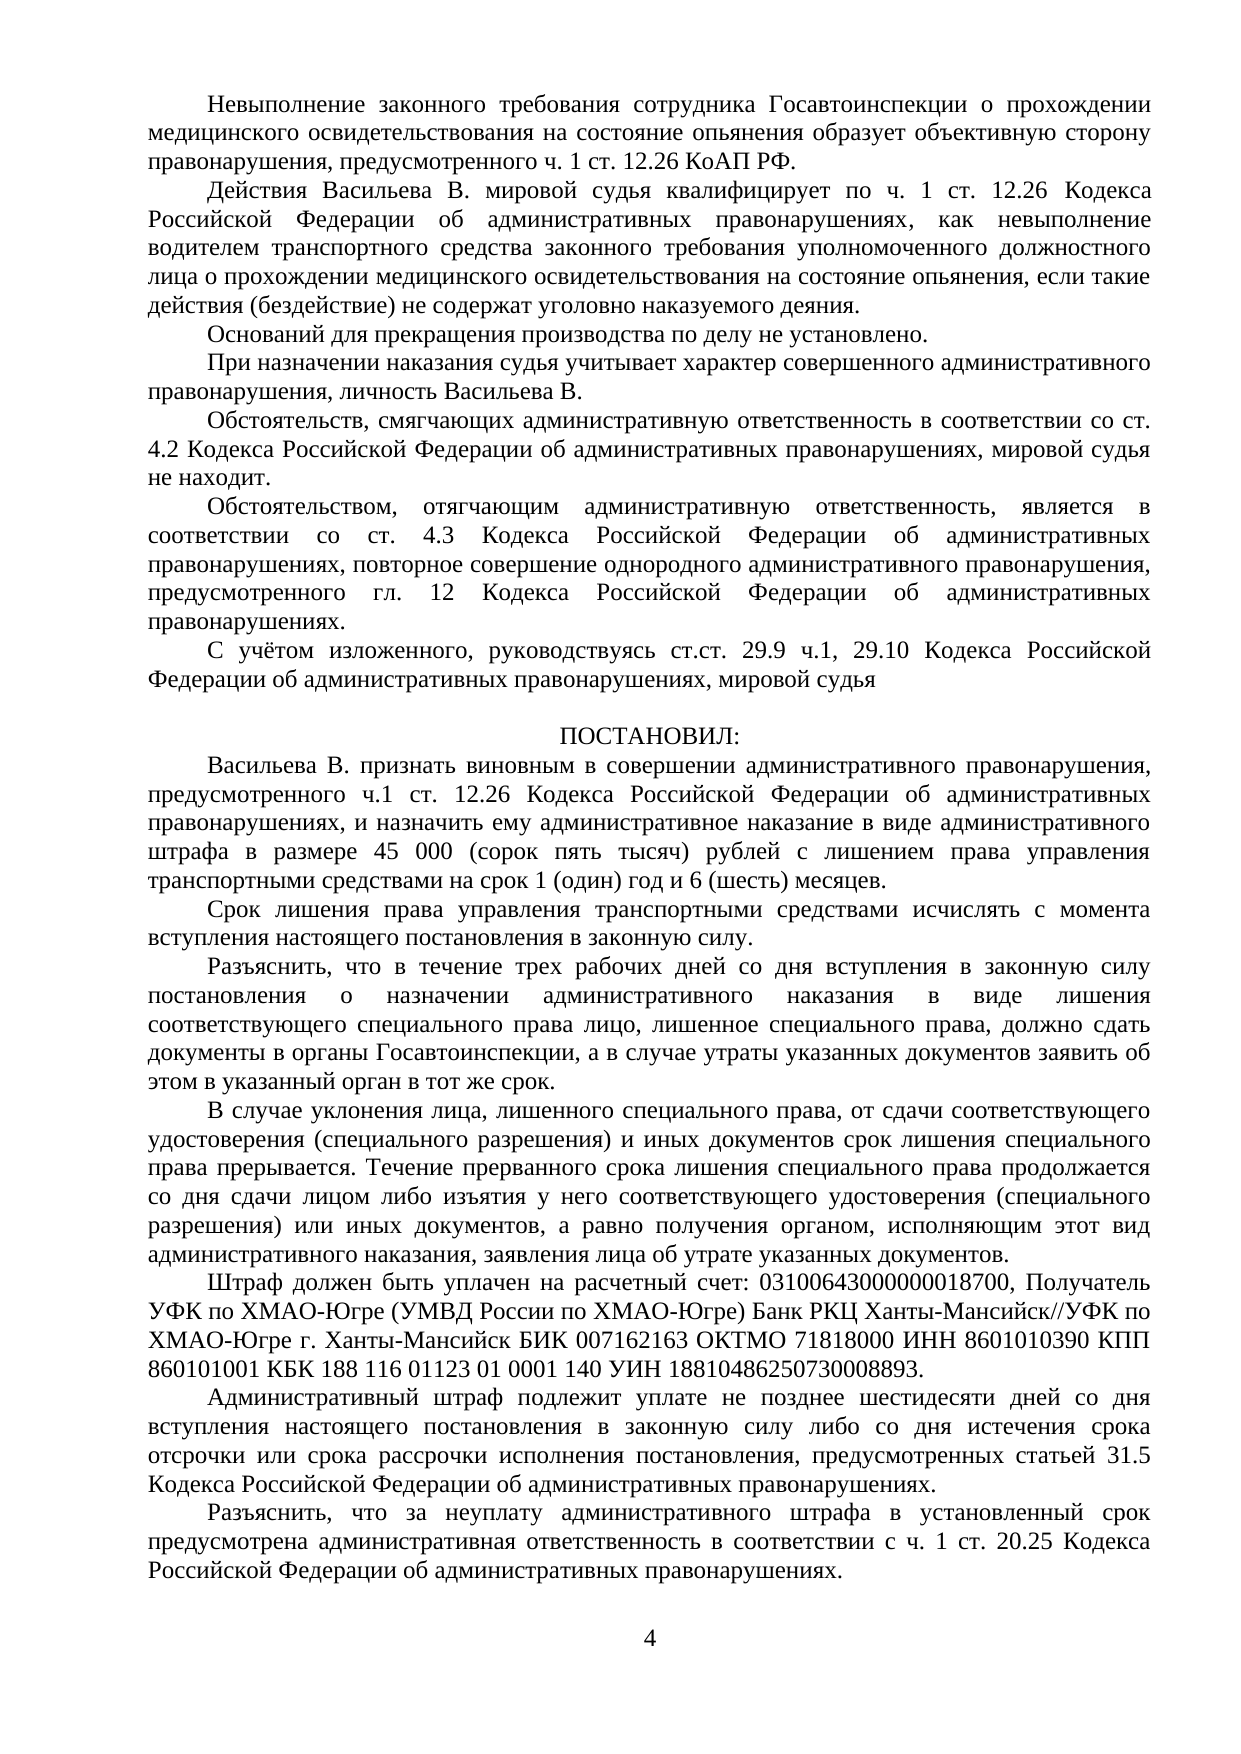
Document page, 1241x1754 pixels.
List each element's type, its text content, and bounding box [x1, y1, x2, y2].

text Невыполнение законного требования сотрудника Госавтоинспекции о прохождении медицинского освидетельствования на состояние опьянения образует объективную сторону правонарушения, предусмотренного ч. 1 ст. 12.26 КоАП РФ. [148, 89, 1152, 175]
text Штраф должен быть уплачен на расчетный счет: 03100643000000018700, Получатель УФК по ХМАО-Югре (УМВД России по ХМАО-Югре) Банк РКЦ Ханты-Мансийск//УФК по ХМАО-Югре г. Ханты-Мансийск БИК 007162163 ОКТМО 71818000 ИНН 8601010390 КПП 860101001 КБК 188 116 01123 01 0001 140 УИН 18810486250730008893. [148, 1267, 1152, 1382]
text Обстоятельством, отягчающим административную ответственность, является в соответствии со ст. 4.3 Кодекса Российской Федерации об административных правонарушениях, повторное совершение однородного административного правонарушения, предусмотренного гл. 12 Кодекса Российской Федерации об административных правонарушениях. [148, 491, 1152, 635]
text Срок лишения права управления транспортными средствами исчислять с момента вступления настоящего постановления в законную силу. [148, 894, 1152, 951]
text ПОСТАНОВИЛ: [148, 721, 1152, 750]
text С учётом изложенного, руководствуясь ст.ст. 29.9 ч.1, 29.10 Кодекса Российской Федерации об административных правонарушениях, мировой судья [148, 635, 1152, 692]
text При назначении наказания судья учитывает характер совершенного административного правонарушения, личность Васильева В. [148, 347, 1152, 405]
text Административный штраф подлежит уплате не позднее шестидесяти дней со дня вступления настоящего постановления в законную силу либо со дня истечения срока отсрочки или срока рассрочки исполнения постановления, предусмотренных статьей 31.5 Кодекса Российской Федерации об административных правонарушениях. [148, 1382, 1152, 1497]
text Разъяснить, что в течение трех рабочих дней со дня вступления в законную силу постановления о назначении административного наказания в виде лишения соответствующего специального права лицо, лишенное специального права, должно сдать документы в органы Госавтоинспекции, а в случае утраты указанных документов заявить об этом в указанный орган в тот же срок. [148, 951, 1152, 1095]
text Оснований для прекращения производства по делу не установлено. [148, 319, 1152, 347]
text Васильева В. признать виновным в совершении административного правонарушения, предусмотренного ч.1 ст. 12.26 Кодекса Российской Федерации об административных правонарушениях, и назначить ему административное наказание в виде административного штрафа в размере 45 000 (сорок пять тысяч) рублей с лишением права управления транспортными средствами на срок 1 (один) год и 6 (шесть) месяцев. [148, 750, 1152, 894]
text Обстоятельств, смягчающих административную ответственность в соответствии со ст. 4.2 Кодекса Российской Федерации об административных правонарушениях, мировой судья не находит. [148, 405, 1152, 491]
text Разъяснить, что за неуплату административного штрафа в установленный срок предусмотрена административная ответственность в соответствии с ч. 1 ст. 20.25 Кодекса Российской Федерации об административных правонарушениях. [148, 1497, 1152, 1584]
text В случае уклонения лица, лишенного специального права, от сдачи соответствующего удостоверения (специального разрешения) и иных документов срок лишения специального права прерывается. Течение прерванного срока лишения специального права продолжается со дня сдачи лицом либо изъятия у него соответствующего удостоверения (специального разрешения) или иных документов, а равно получения органом, исполняющим этот вид административного наказания, заявления лица об утрате указанных документов. [148, 1095, 1152, 1267]
text Действия Васильева В. мировой судья квалифицирует по ч. 1 ст. 12.26 Кодекса Российской Федерации об административных правонарушениях, как невыполнение водителем транспортного средства законного требования уполномоченного должностного лица о прохождении медицинского освидетельствования на состояние опьянения, если такие действия (бездействие) не содержат уголовно наказуемого деяния. [148, 175, 1152, 319]
